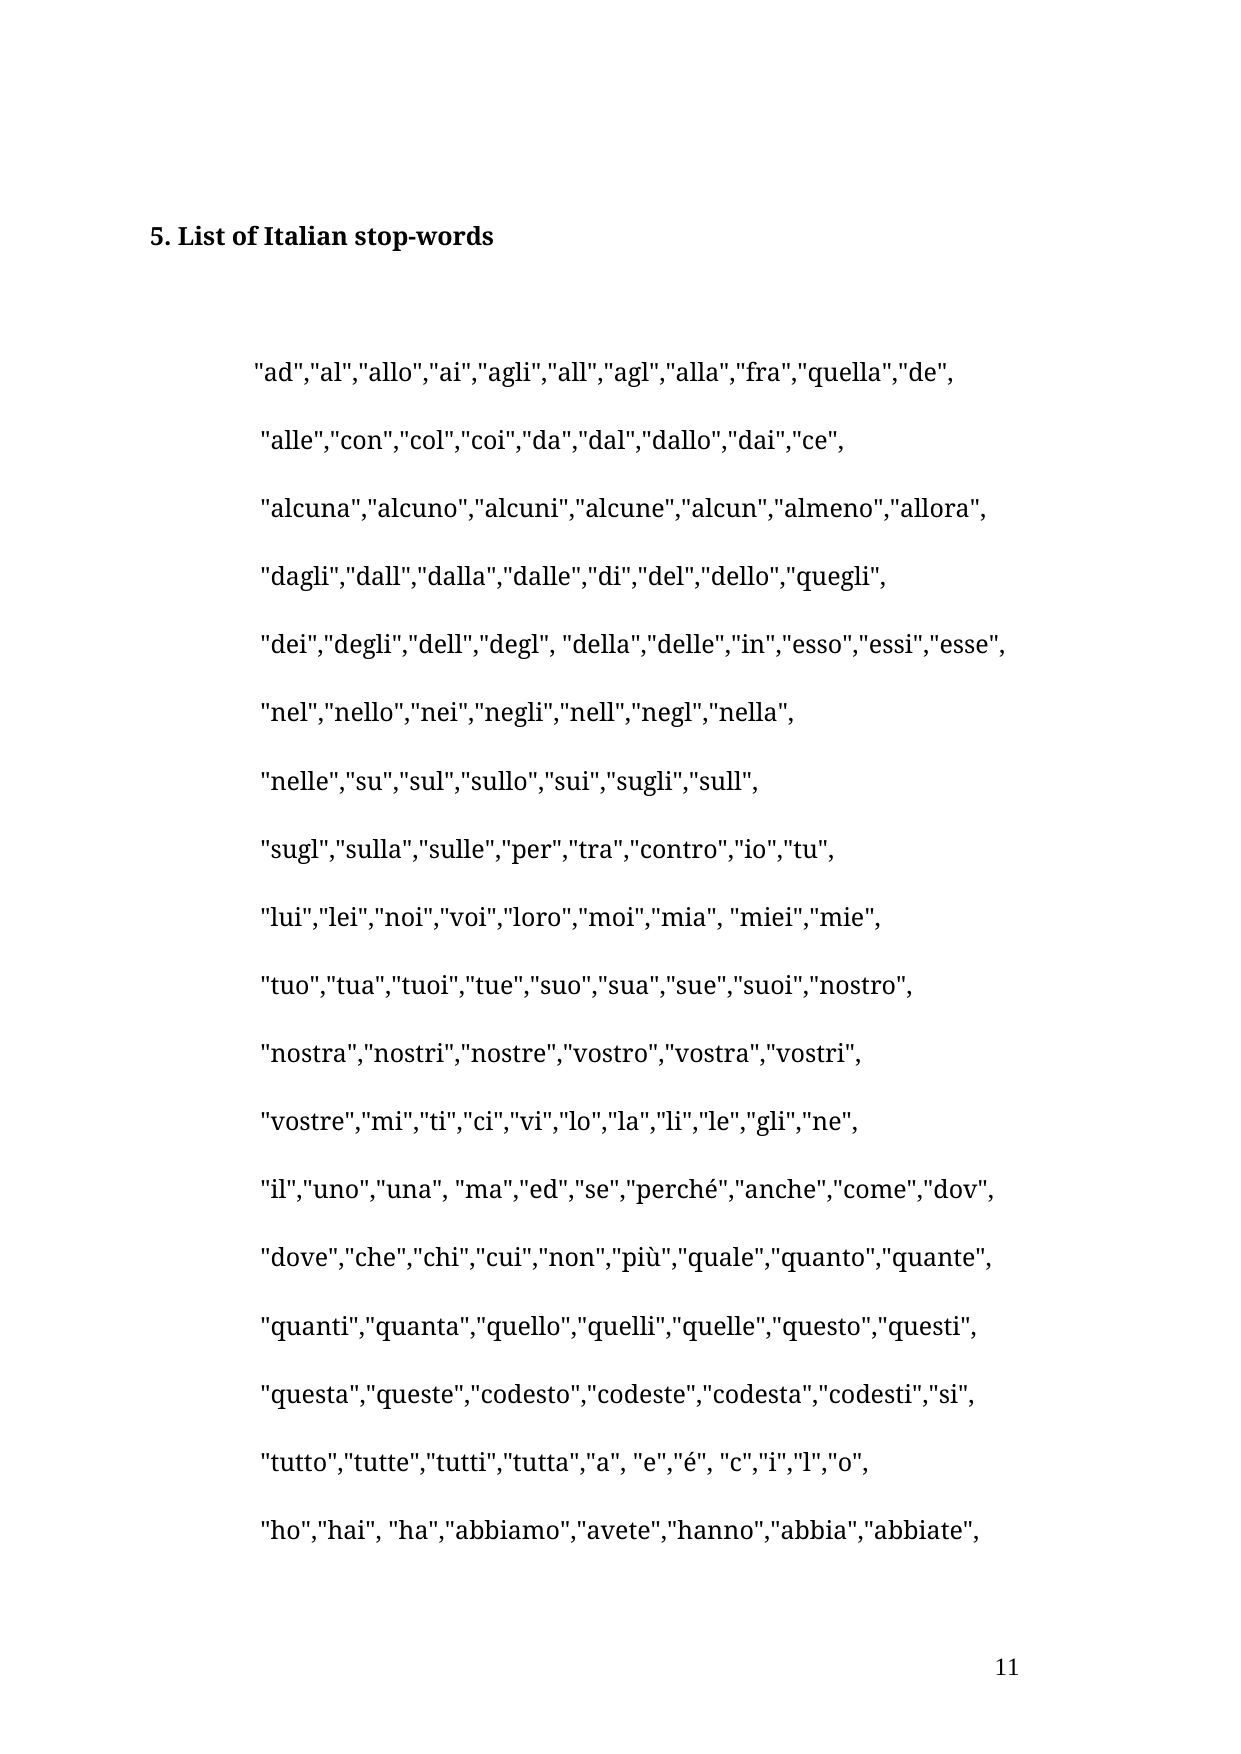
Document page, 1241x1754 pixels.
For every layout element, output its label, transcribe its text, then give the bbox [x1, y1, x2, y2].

text "nelle","su","sul","sullo","sui","sugli","sull", [150, 763, 1019, 797]
text "sugl","sulla","sulle","per","tra","contro","io","tu", [150, 831, 1019, 865]
text "il","uno","una", "ma","ed","se","perché","anche","come","dov", [150, 1172, 1019, 1206]
text "dei","degli","dell","degl", "della","delle","in","esso","essi","esse", [150, 627, 1019, 661]
text "dove","che","chi","cui","non","più","quale","quanto","quante", [150, 1240, 1019, 1274]
text "ad","al","allo","ai","agli","all","agl","alla","fra","quella","de", [150, 354, 1019, 388]
text "ho","hai", "ha","abbiamo","avete","hanno","abbia","abbiate", [150, 1512, 1019, 1547]
text "nel","nello","nei","negli","nell","negl","nella", [150, 695, 1019, 729]
text "questa","queste","codesto","codeste","codesta","codesti","si", [150, 1376, 1019, 1410]
text "nostra","nostri","nostre","vostro","vostra","vostri", [150, 1036, 1019, 1070]
text "alcuna","alcuno","alcuni","alcune","alcun","almeno","allora", [150, 491, 1019, 525]
text "dagli","dall","dalla","dalle","di","del","dello","quegli", [150, 559, 1019, 593]
text 5. List of Italian stop-words [150, 218, 1019, 252]
text "tuo","tua","tuoi","tue","suo","sua","sue","suoi","nostro", [150, 967, 1019, 1002]
text "vostre","mi","ti","ci","vi","lo","la","li","le","gli","ne", [150, 1104, 1019, 1138]
text "lui","lei","noi","voi","loro","moi","mia", "miei","mie", [150, 899, 1019, 933]
text "alle","con","col","coi","da","dal","dallo","dai","ce", [150, 422, 1019, 457]
text "tutto","tutte","tutti","tutta","a", "e","é", "c","i","l","o", [150, 1444, 1019, 1478]
text "quanti","quanta","quello","quelli","quelle","questo","questi", [150, 1308, 1019, 1342]
